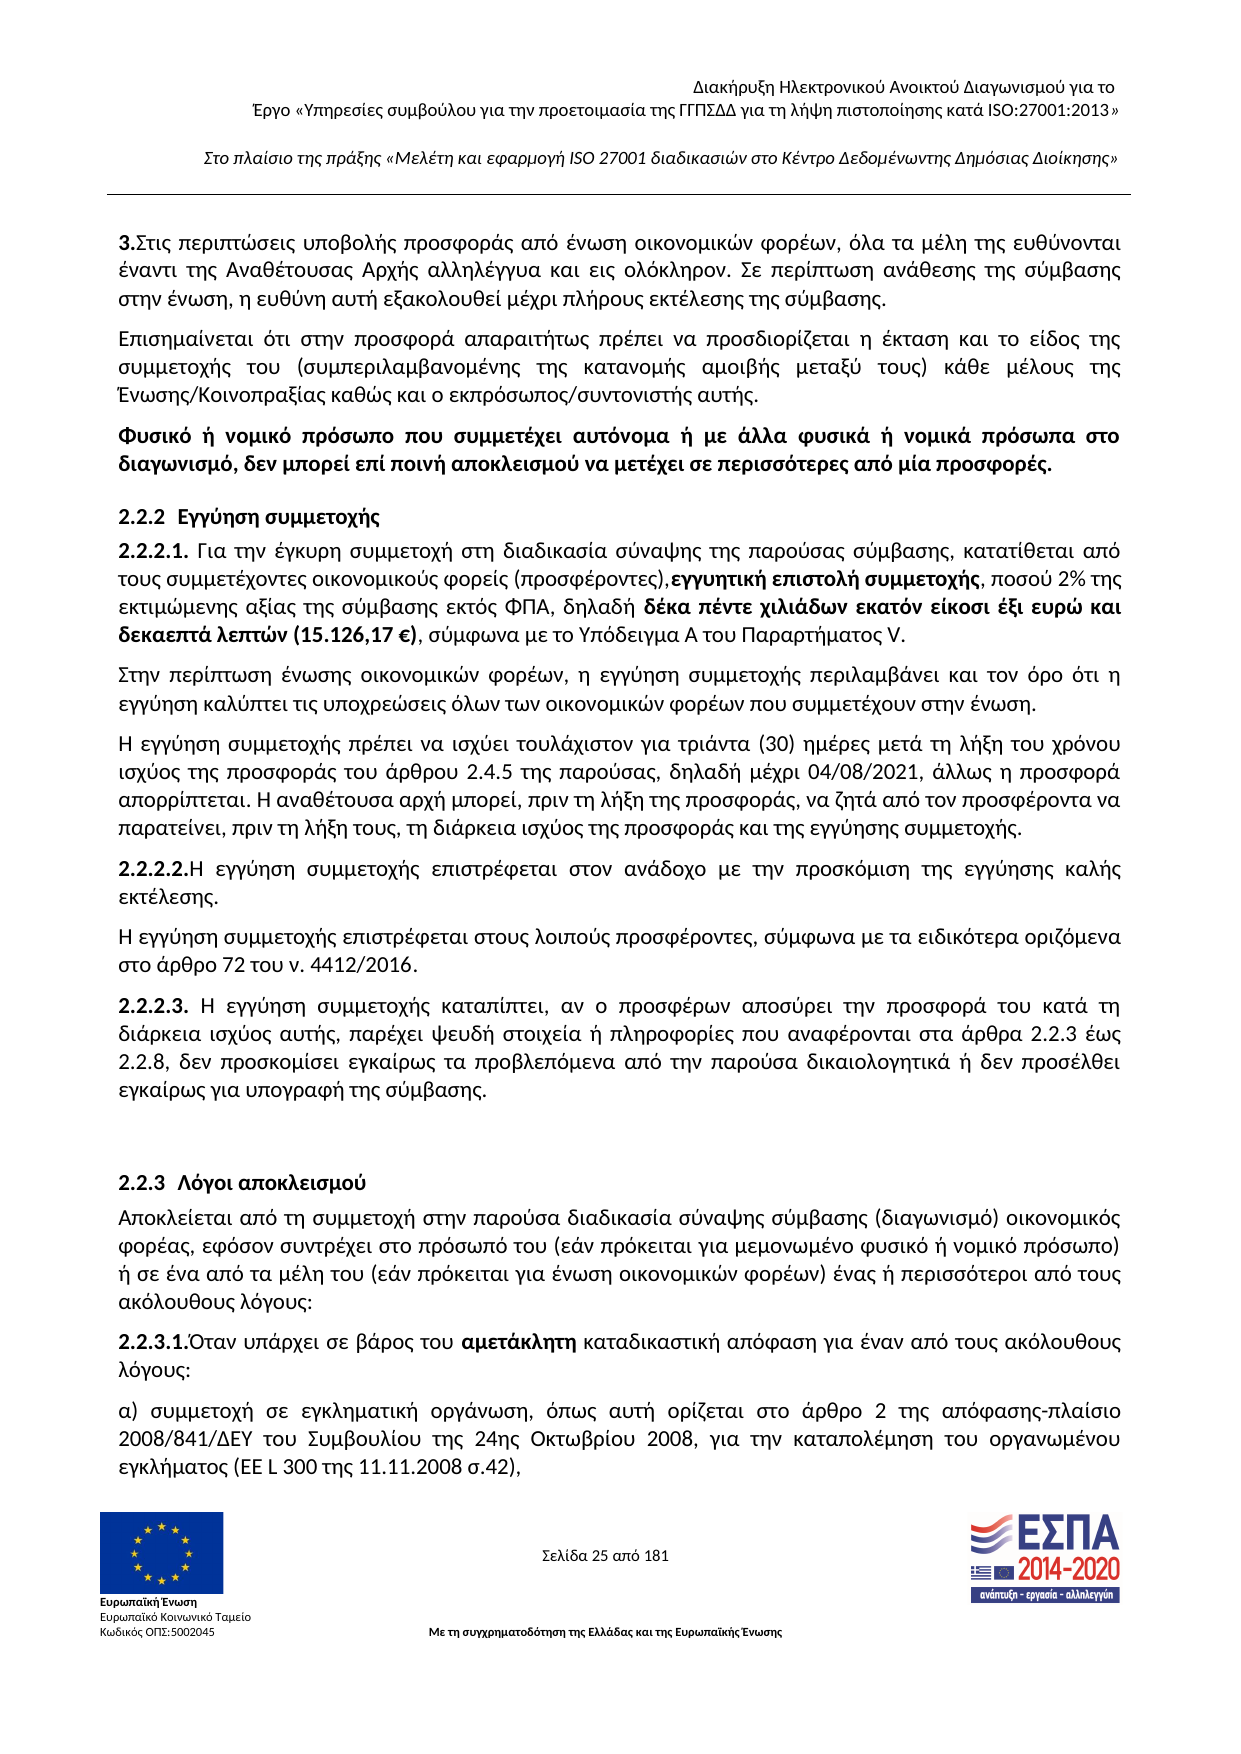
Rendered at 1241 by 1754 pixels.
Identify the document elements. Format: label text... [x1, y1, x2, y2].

subtitle 2.2.3 Λόγοι αποκλεισμού [118, 1168, 1122, 1196]
text α) συμμετοχή σε εγκληματική οργάνωση, όπως αυτή ορίζεται στο άρθρο 2 της απόφασης-πλαίσιο 2008/841/ΔΕΥ του Συμβουλίου της 24ης Οκτωβρίου 2008, για την καταπολέμηση του οργανωμένου εγκλήματος (ΕΕ L 300 της 11.11.2008 σ.42), [118, 1396, 1122, 1480]
text 2.2.2.2.Η εγγύηση συμμετοχής επιστρέφεται στον ανάδοχο με την προσκόμιση της εγγύησης καλής εκτέλεσης. [118, 854, 1122, 910]
text 2.2.2.1. Για την έγκυρη συμμετοχή στη διαδικασία σύναψης της παρούσας σύμβασης, κατατίθεται από τους συμμετέχοντες οικονομικούς φορείς (προσφέροντες),εγγυητική επιστολή συμμετοχής, ποσού 2% της εκτιμώμενης αξίας της σύμβασης εκτός ΦΠΑ, δηλαδή δέκα πέντε χιλιάδων εκατόν είκοσι έξι ευρώ και δεκαεπτά λεπτών (15.126,17 €), σύμφωνα με το Υπόδειγμα Α του Παραρτήματος V. [118, 536, 1122, 648]
text 3.Στις περιπτώσεις υποβολής προσφοράς από ένωση οικονομικών φορέων, όλα τα μέλη της ευθύνονται έναντι της Αναθέτουσας Αρχής αλληλέγγυα και εις ολόκληρον. Σε περίπτωση ανάθεσης της σύμβασης στην ένωση, η ευθύνη αυτή εξακολουθεί μέχρι πλήρους εκτέλεσης της σύμβασης. [118, 228, 1122, 312]
subtitle 2.2.2 Εγγύηση συμμετοχής [118, 502, 1122, 530]
text 2.2.2.3. Η εγγύηση συμμετοχής καταπίπτει, αν ο προσφέρων αποσύρει την προσφορά του κατά τη διάρκεια ισχύος αυτής, παρέχει ψευδή στοιχεία ή πληροφορίες που αναφέρονται στα άρθρα 2.2.3 έως 2.2.8, δεν προσκομίσει εγκαίρως τα προβλεπόμενα από την παρούσα δικαιολογητικά ή δεν προσέλθει εγκαίρως για υπογραφή της σύμβασης. [118, 991, 1122, 1103]
text Η εγγύηση συμμετοχής επιστρέφεται στους λοιπούς προσφέροντες, σύμφωνα με τα ειδικότερα οριζόμενα στο άρθρο 72 του ν. 4412/2016. [118, 922, 1122, 978]
text Επισημαίνεται ότι στην προσφορά απαραιτήτως πρέπει να προσδιορίζεται η έκταση και το είδος της συμμετοχής του (συμπεριλαμβανομένης της κατανομής αμοιβής μεταξύ τους) κάθε μέλους της Ένωσης/Κοινοπραξίας καθώς και ο εκπρόσωπος/συντονιστής αυτής. [118, 324, 1122, 408]
text Στην περίπτωση ένωσης οικονομικών φορέων, η εγγύηση συμμετοχής περιλαμβάνει και τον όρο ότι η εγγύηση καλύπτει τις υποχρεώσεις όλων των οικονομικών φορέων που συμμετέχουν στην ένωση. [118, 661, 1122, 717]
text 2.2.3.1.Όταν υπάρχει σε βάρος του αμετάκλητη καταδικαστική απόφαση για έναν από τους ακόλουθους λόγους: [118, 1327, 1122, 1383]
text Η εγγύηση συμμετοχής πρέπει να ισχύει τουλάχιστον για τριάντα (30) ημέρες μετά τη λήξη του χρόνου ισχύος της προσφοράς του άρθρου 2.4.5 της παρούσας, δηλαδή μέχρι 04/08/2021, άλλως η προσφορά απορρίπτεται. Η αναθέτουσα αρχή μπορεί, πριν τη λήξη της προσφοράς, να ζητά από τον προσφέροντα να παρατείνει, πριν τη λήξη τους, τη διάρκεια ισχύος της προσφοράς και της εγγύησης συμμετοχής. [118, 729, 1122, 841]
text Αποκλείεται από τη συμμετοχή στην παρούσα διαδικασία σύναψης σύμβασης (διαγωνισμό) οικονομικός φορέας, εφόσον συντρέχει στο πρόσωπό του (εάν πρόκειται για μεμονωμένο φυσικό ή νομικό πρόσωπο) ή σε ένα από τα μέλη του (εάν πρόκειται για ένωση οικονομικών φορέων) ένας ή περισσότεροι από τους ακόλουθους λόγους: [118, 1203, 1122, 1315]
picture [967, 1512, 1123, 1605]
text Φυσικό ή νομικό πρόσωπο που συμμετέχει αυτόνομα ή με άλλα φυσικά ή νομικά πρόσωπα στο διαγωνισμό, δεν μπορεί επί ποινή αποκλεισμού να μετέχει σε περισσότερες από μία προσφορές. [118, 421, 1122, 477]
